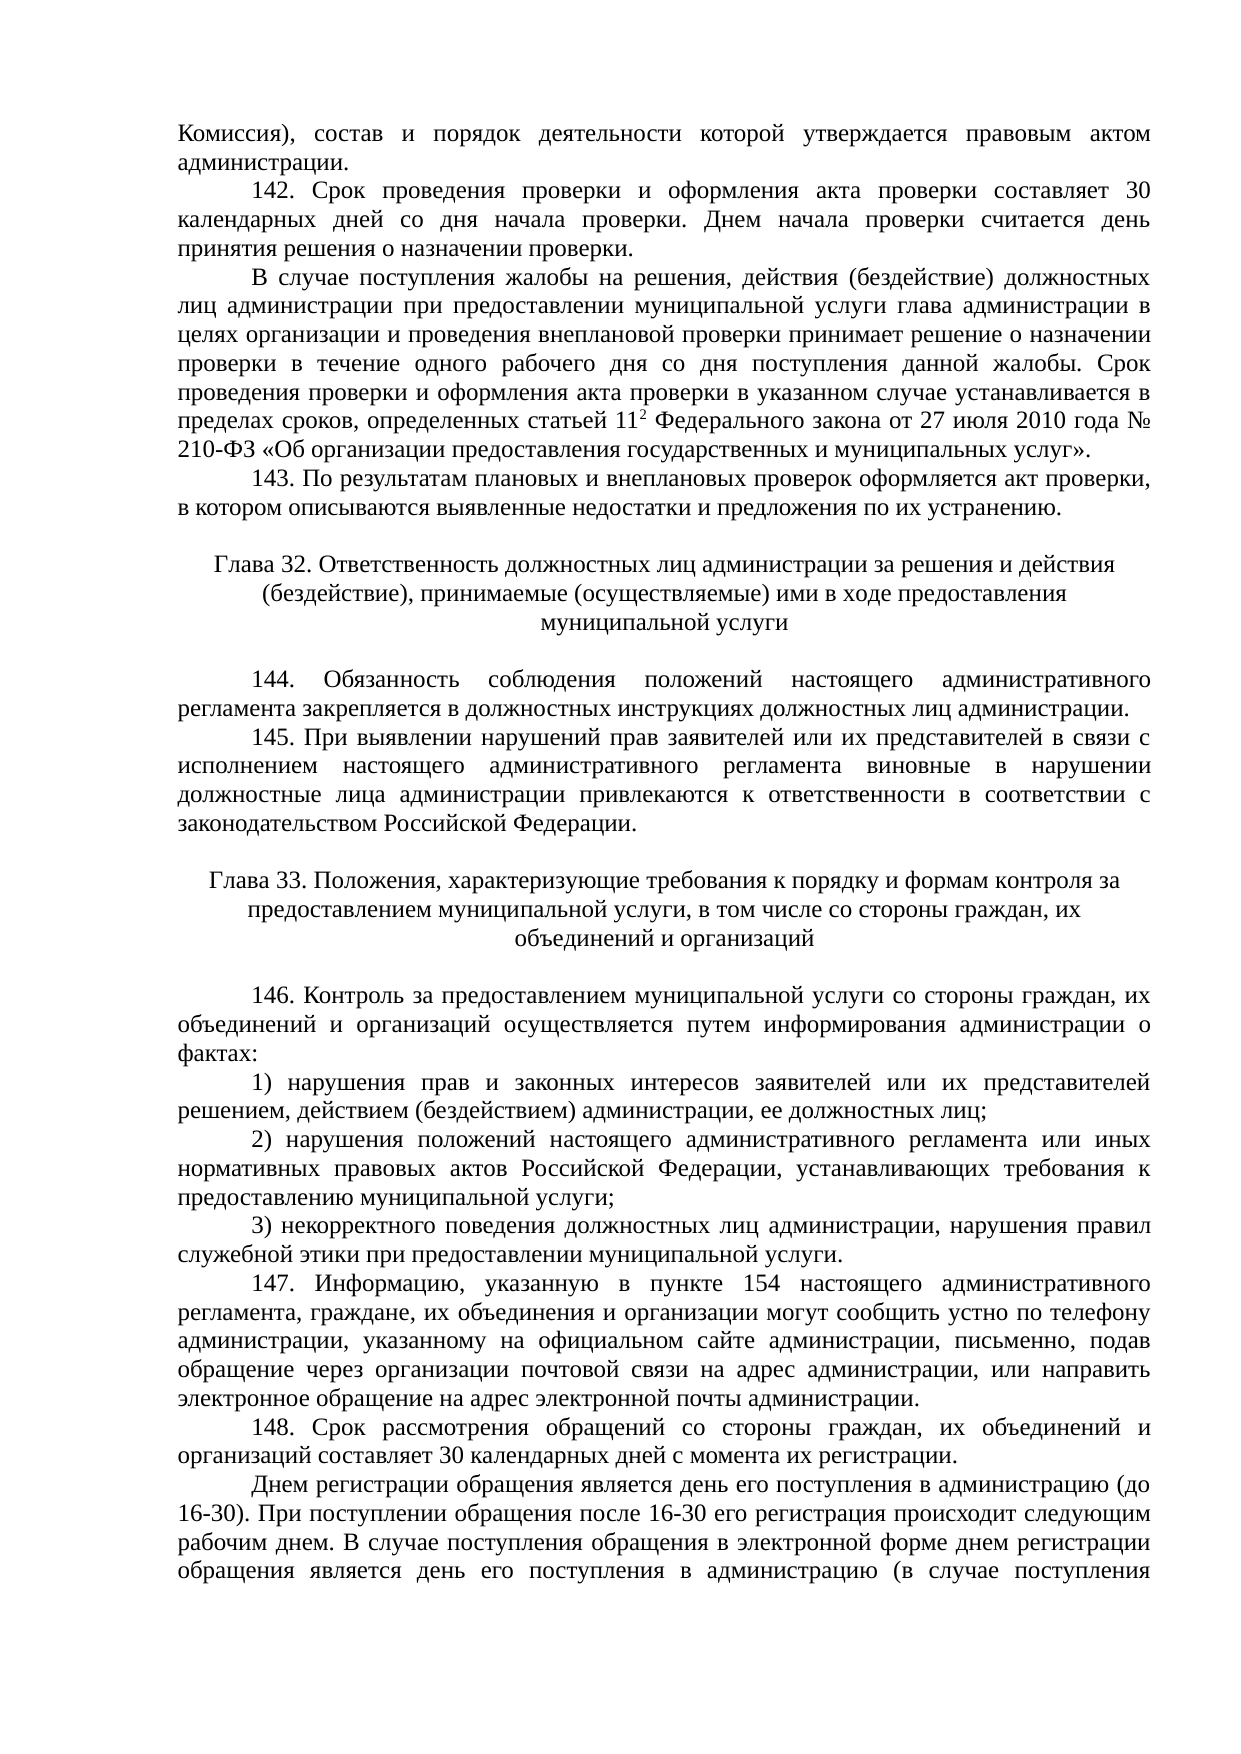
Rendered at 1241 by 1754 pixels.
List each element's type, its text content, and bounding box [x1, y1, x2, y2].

text Глава 33. Положения, характеризующие требования к порядку и формам контроля за предоставлением муниципальной услуги, в том числе со стороны граждан, их объединений и организаций [177, 866, 1152, 952]
text 1) нарушения прав и законных интересов заявителей или их представителей решением, действием (бездействием) администрации, ее должностных лиц; [177, 1067, 1152, 1124]
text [177, 118, 1152, 176]
text 143. По результатам плановых и внеплановых проверок оформляется акт проверки, в котором описываются выявленные недостатки и предложения по их устранению. [177, 463, 1152, 521]
text 146. Контроль за предоставлением муниципальной услуги со стороны граждан, их объединений и организаций осуществляется путем информирования администрации о фактах: [177, 981, 1152, 1067]
text 147. Информацию, указанную в пункте 154 настоящего административного регламента, граждане, их объединения и организации могут сообщить устно по телефону администрации, указанному на официальном сайте администрации, письменно, подав обращение через организации почтовой связи на адрес администрации, или направить электронное обращение на адрес электронной почты администрации. [177, 1268, 1152, 1412]
text 142. Срок проведения проверки и оформления акта проверки составляет 30 календарных дней со дня начала проверки. Днем начала проверки считается день принятия решения о назначении проверки. [177, 176, 1152, 262]
text Глава 32. Ответственность должностных лиц администрации за решения и действия (бездействие), принимаемые (осуществляемые) ими в ходе предоставления муниципальной услуги [177, 549, 1152, 636]
text В случае поступления жалобы на решения, действия (бездействие) должностных лиц администрации при предоставлении муниципальной услуги глава администрации в целях организации и проведения внеплановой проверки принимает решение о назначении проверки в течение одного рабочего дня со дня поступления данной жалобы. Срок проведения проверки и оформления акта проверки в указанном случае устанавливается в пределах сроков, определенных статьей 112 Федерального закона от 27 июля 2010 года № 210-ФЗ «Об организации предоставления государственных и муниципальных услуг». [177, 262, 1152, 463]
text 2) нарушения положений настоящего административного регламента или иных нормативных правовых актов Российской Федерации, устанавливающих требования к предоставлению муниципальной услуги; [177, 1124, 1152, 1211]
text 144. Обязанность соблюдения положений настоящего административного регламента закрепляется в должностных инструкциях должностных лиц администрации. [177, 664, 1152, 722]
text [177, 1469, 1152, 1584]
text 145. При выявлении нарушений прав заявителей или их представителей в связи с исполнением настоящего административного регламента виновные в нарушении должностные лица администрации привлекаются к ответственности в соответствии с законодательством Российской Федерации. [177, 722, 1152, 837]
text 148. Срок рассмотрения обращений со стороны граждан, их объединений и организаций составляет 30 календарных дней с момента их регистрации. [177, 1412, 1152, 1469]
text 3) некорректного поведения должностных лиц администрации, нарушения правил служебной этики при предоставлении муниципальной услуги. [177, 1211, 1152, 1268]
